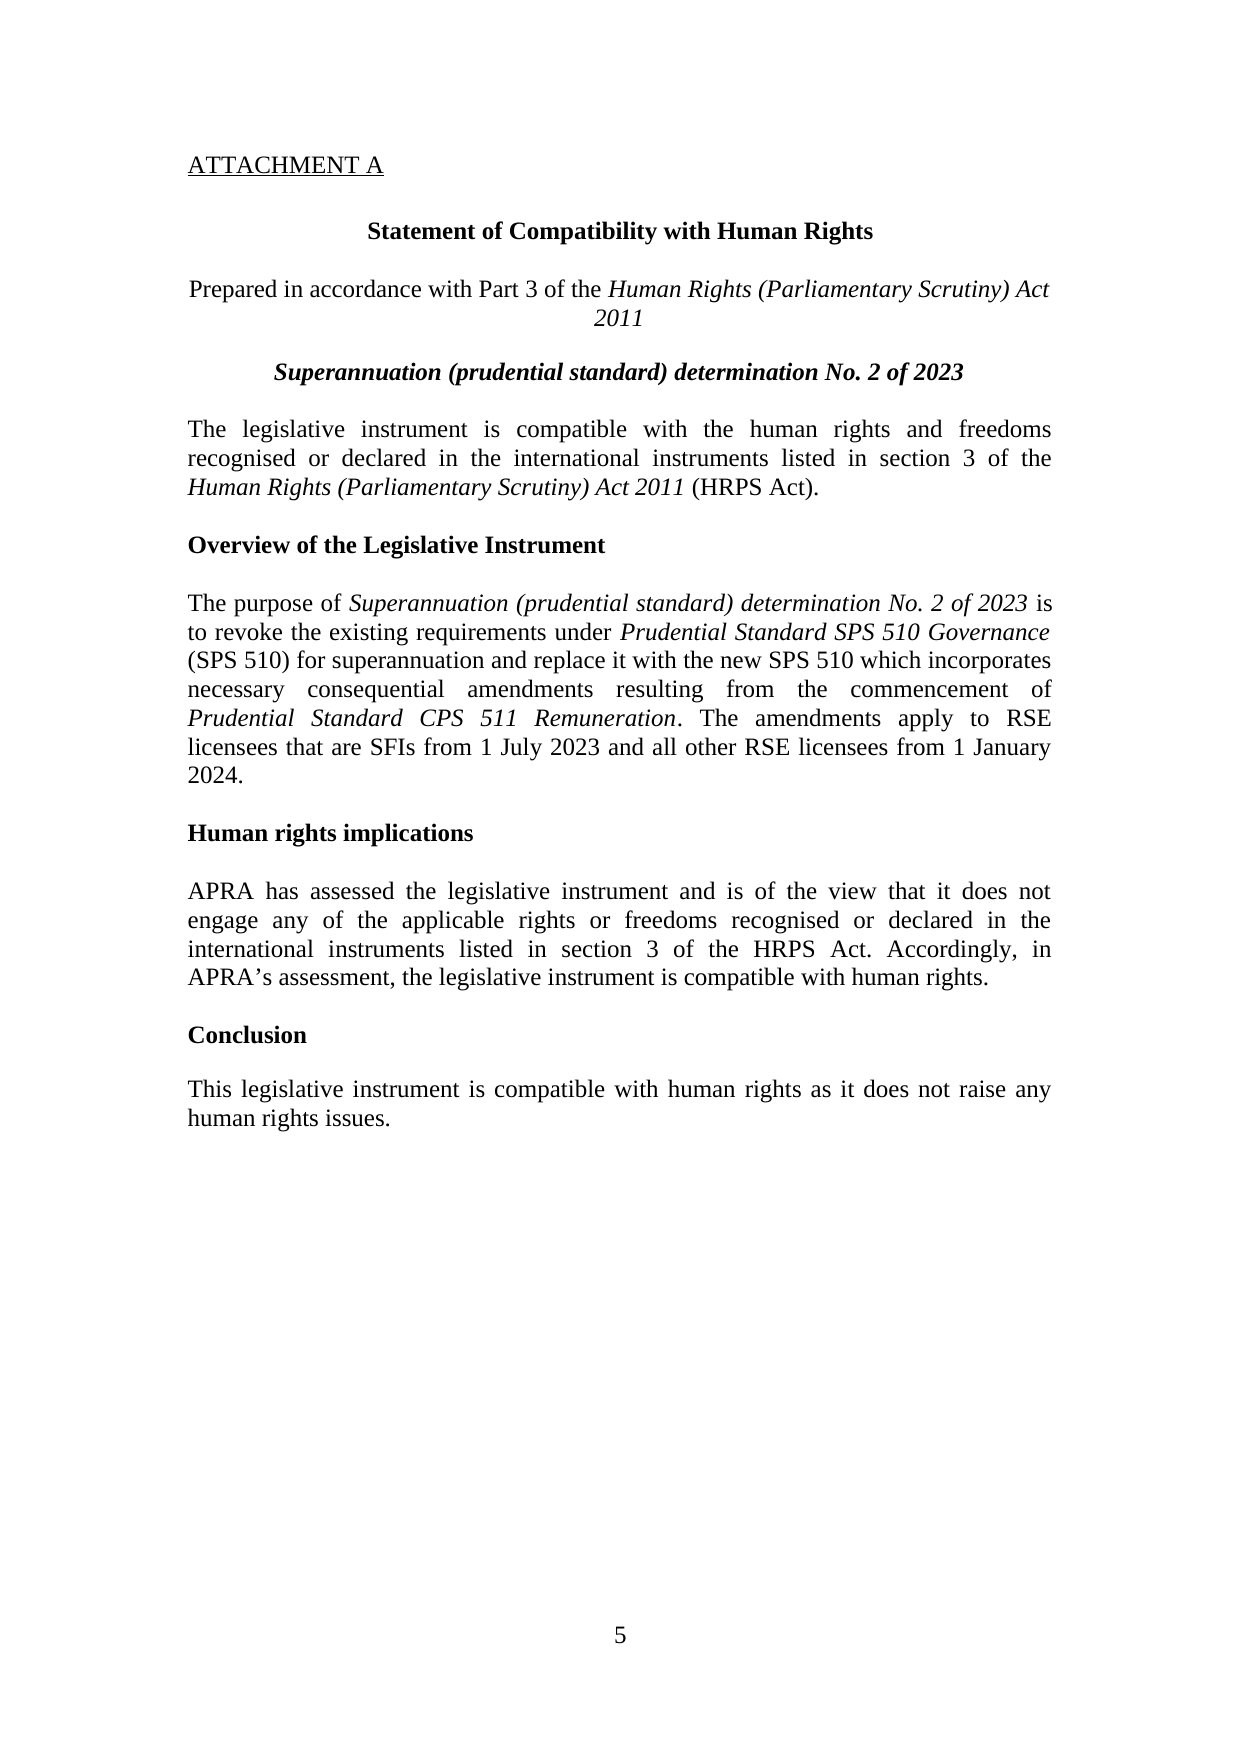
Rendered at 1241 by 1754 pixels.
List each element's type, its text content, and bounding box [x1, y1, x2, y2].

text APRA has assessed the legislative instrument and is of the view that it does not engage any of the applicable rights or freedoms recognised or declared in the international instruments listed in section 3 of the HRPS Act. Accordingly, in APRA’s assessment, the legislative instrument is compatible with human rights. [187, 876, 1053, 991]
text ATTACHMENT A [187, 150, 1053, 179]
text Prepared in accordance with Part 3 of the Human Rights (Parliamentary Scrutiny) Act 2011 [187, 274, 1053, 332]
text The legislative instrument is compatible with the human rights and freedoms recognised or declared in the international instruments listed in section 3 of the Human Rights (Parliamentary Scrutiny) Act 2011 (HRPS Act). [187, 414, 1053, 501]
text Human rights implications [187, 818, 1053, 847]
text The purpose of Superannuation (prudential standard) determination No. 2 of 2023 is to revoke the existing requirements under Prudential Standard SPS 510 Governance (SPS 510) for superannuation and replace it with the new SPS 510 which incorporates necessary consequential amendments resulting from the commencement of Prudential Standard CPS 511 Remuneration. The amendments apply to RSE licensees that are SFIs from 1 July 2023 and all other RSE licensees from 1 January 2024. [187, 588, 1053, 789]
text Overview of the Legislative Instrument [187, 530, 1053, 559]
text Statement of Compatibility with Human Rights [187, 216, 1053, 245]
subtitle Superannuation (prudential standard) determination No. 2 of 2023 [187, 357, 1053, 385]
text This legislative instrument is compatible with human rights as it does not raise any human rights issues. [187, 1074, 1053, 1132]
text Conclusion [187, 1020, 1053, 1049]
